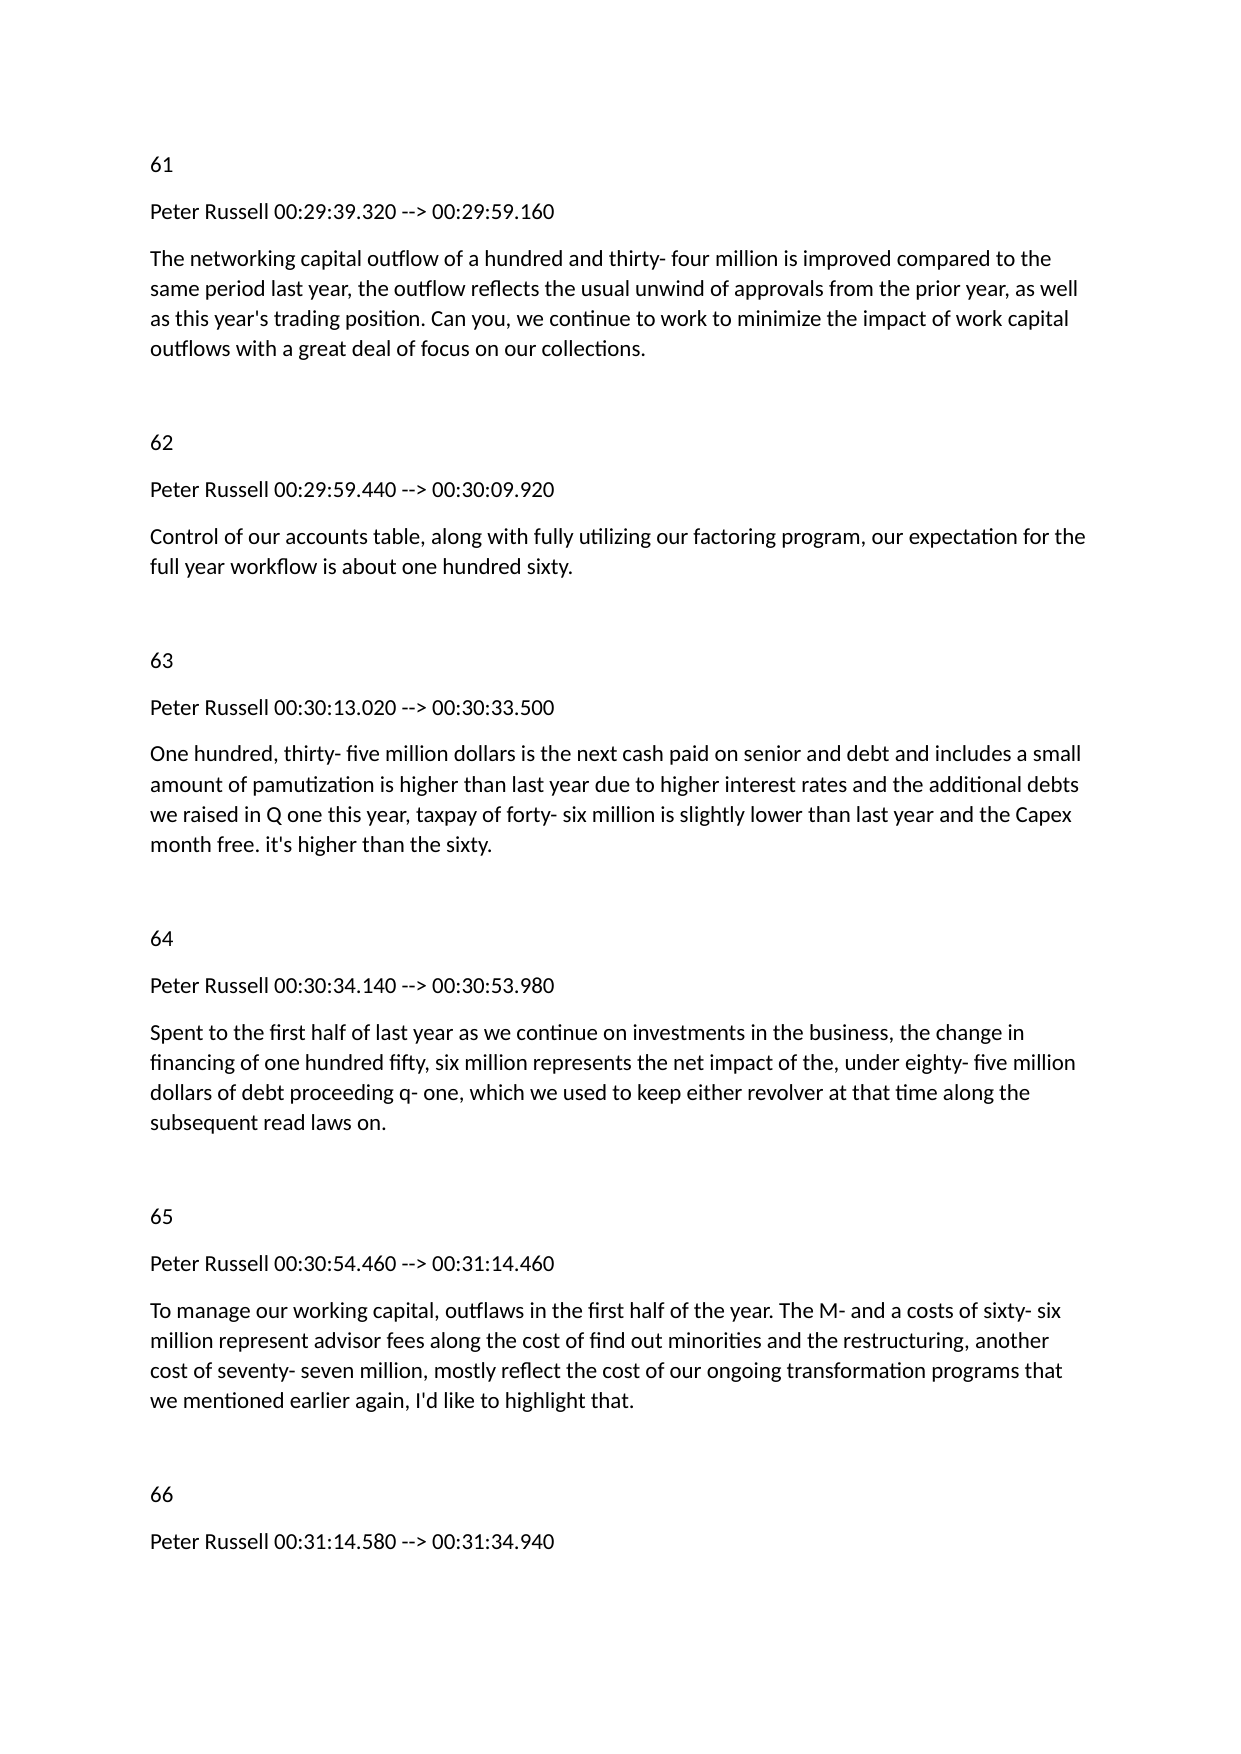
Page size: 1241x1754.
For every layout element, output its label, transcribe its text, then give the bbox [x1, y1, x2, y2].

text 62 [150, 428, 1090, 456]
text 63 [150, 646, 1090, 674]
text Peter Russell 00:30:54.460 --> 00:31:14.460 [150, 1249, 1090, 1277]
text One hundred, thirty- five million dollars is the next cash paid on senior and debt and includes a small amount of pamutization is higher than last year due to higher interest rates and the additional debts we raised in Q one this year, taxpay of forty- six million is slightly lower than last year and the Capex month free. it's higher than the sixty. [150, 739, 1090, 858]
text Control of our accounts table, along with fully utilizing our factoring program, our expectation for the full year workflow is about one hundred sixty. [150, 522, 1090, 580]
text Peter Russell 00:29:39.320 --> 00:29:59.160 [150, 197, 1090, 225]
text Peter Russell 00:29:59.440 --> 00:30:09.920 [150, 475, 1090, 503]
text Peter Russell 00:31:14.580 --> 00:31:34.940 [150, 1527, 1090, 1555]
text 64 [150, 924, 1090, 952]
text 66 [150, 1480, 1090, 1508]
text Peter Russell 00:30:13.020 --> 00:30:33.500 [150, 693, 1090, 721]
text 61 [150, 150, 1090, 178]
text Spent to the first half of last year as we continue on investments in the business, the change in financing of one hundred fifty, six million represents the net impact of the, under eighty- five million dollars of debt proceeding q- one, which we used to keep either revolver at that time along the subsequent read laws on. [150, 1018, 1090, 1136]
text 65 [150, 1202, 1090, 1230]
text Peter Russell 00:30:34.140 --> 00:30:53.980 [150, 971, 1090, 999]
text The networking capital outflow of a hundred and thirty- four million is improved compared to the same period last year, the outflow reflects the usual unwind of approvals from the prior year, as well as this year's trading position. Can you, we continue to work to minimize the impact of work capital outflows with a great deal of focus on our collections. [150, 244, 1090, 362]
text To manage our working capital, outflaws in the first half of the year. The M- and a costs of sixty- six million represent advisor fees along the cost of find out minorities and the restructuring, another cost of seventy- seven million, mostly reflect the cost of our ongoing transformation programs that we mentioned earlier again, I'd like to highlight that. [150, 1296, 1090, 1414]
